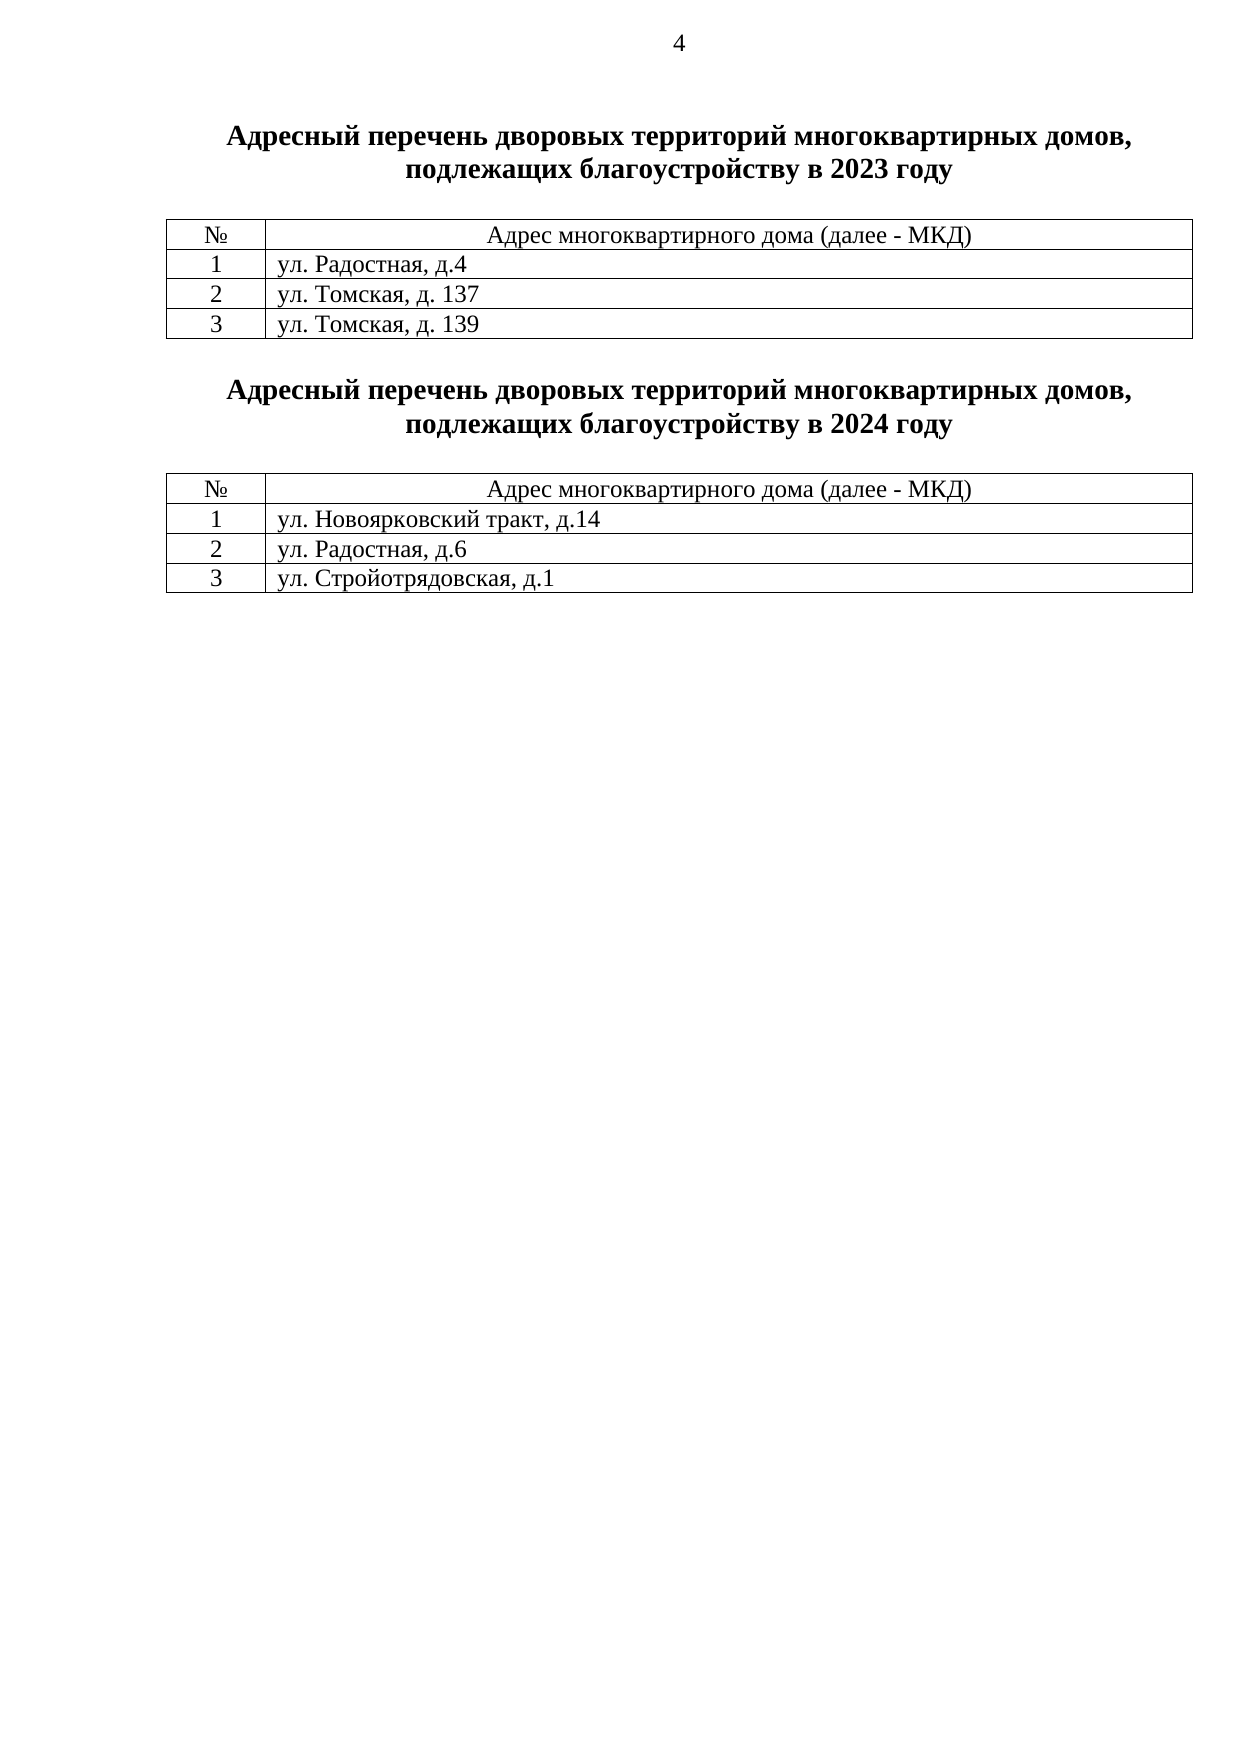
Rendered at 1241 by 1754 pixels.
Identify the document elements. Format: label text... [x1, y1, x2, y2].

table_cell ул. Новоярковский тракт, д.14 [266, 504, 1192, 533]
table_header № [167, 474, 265, 503]
table_cell ул. Радостная, д.6 [266, 534, 1192, 562]
table_cell ул. Томская, д. 137 [266, 279, 1192, 308]
table_cell 1 [167, 504, 265, 533]
table_cell 3 [167, 564, 265, 592]
text подлежащих благоустройству в 2024 году [177, 406, 1181, 439]
table_cell ул. Радостная, д.4 [266, 250, 1192, 278]
table_cell 1 [167, 250, 265, 278]
table_cell 3 [167, 309, 265, 338]
table_header № [167, 220, 265, 248]
text Адресный перечень дворовых территорий многоквартирных домов, [177, 118, 1181, 152]
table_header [266, 220, 1192, 248]
table_cell ул. Томская, д. 139 [266, 309, 1192, 338]
table_cell 2 [167, 534, 265, 562]
text подлежащих благоустройству в 2023 году [177, 152, 1181, 185]
text Адресный перечень дворовых территорий многоквартирных домов, [177, 372, 1181, 406]
table_cell ул. Стройотрядовская, д.1 [266, 564, 1192, 592]
table_cell 2 [167, 279, 265, 308]
table_header Адрес многоквартирного дома (далее - МКД) [266, 474, 1192, 503]
